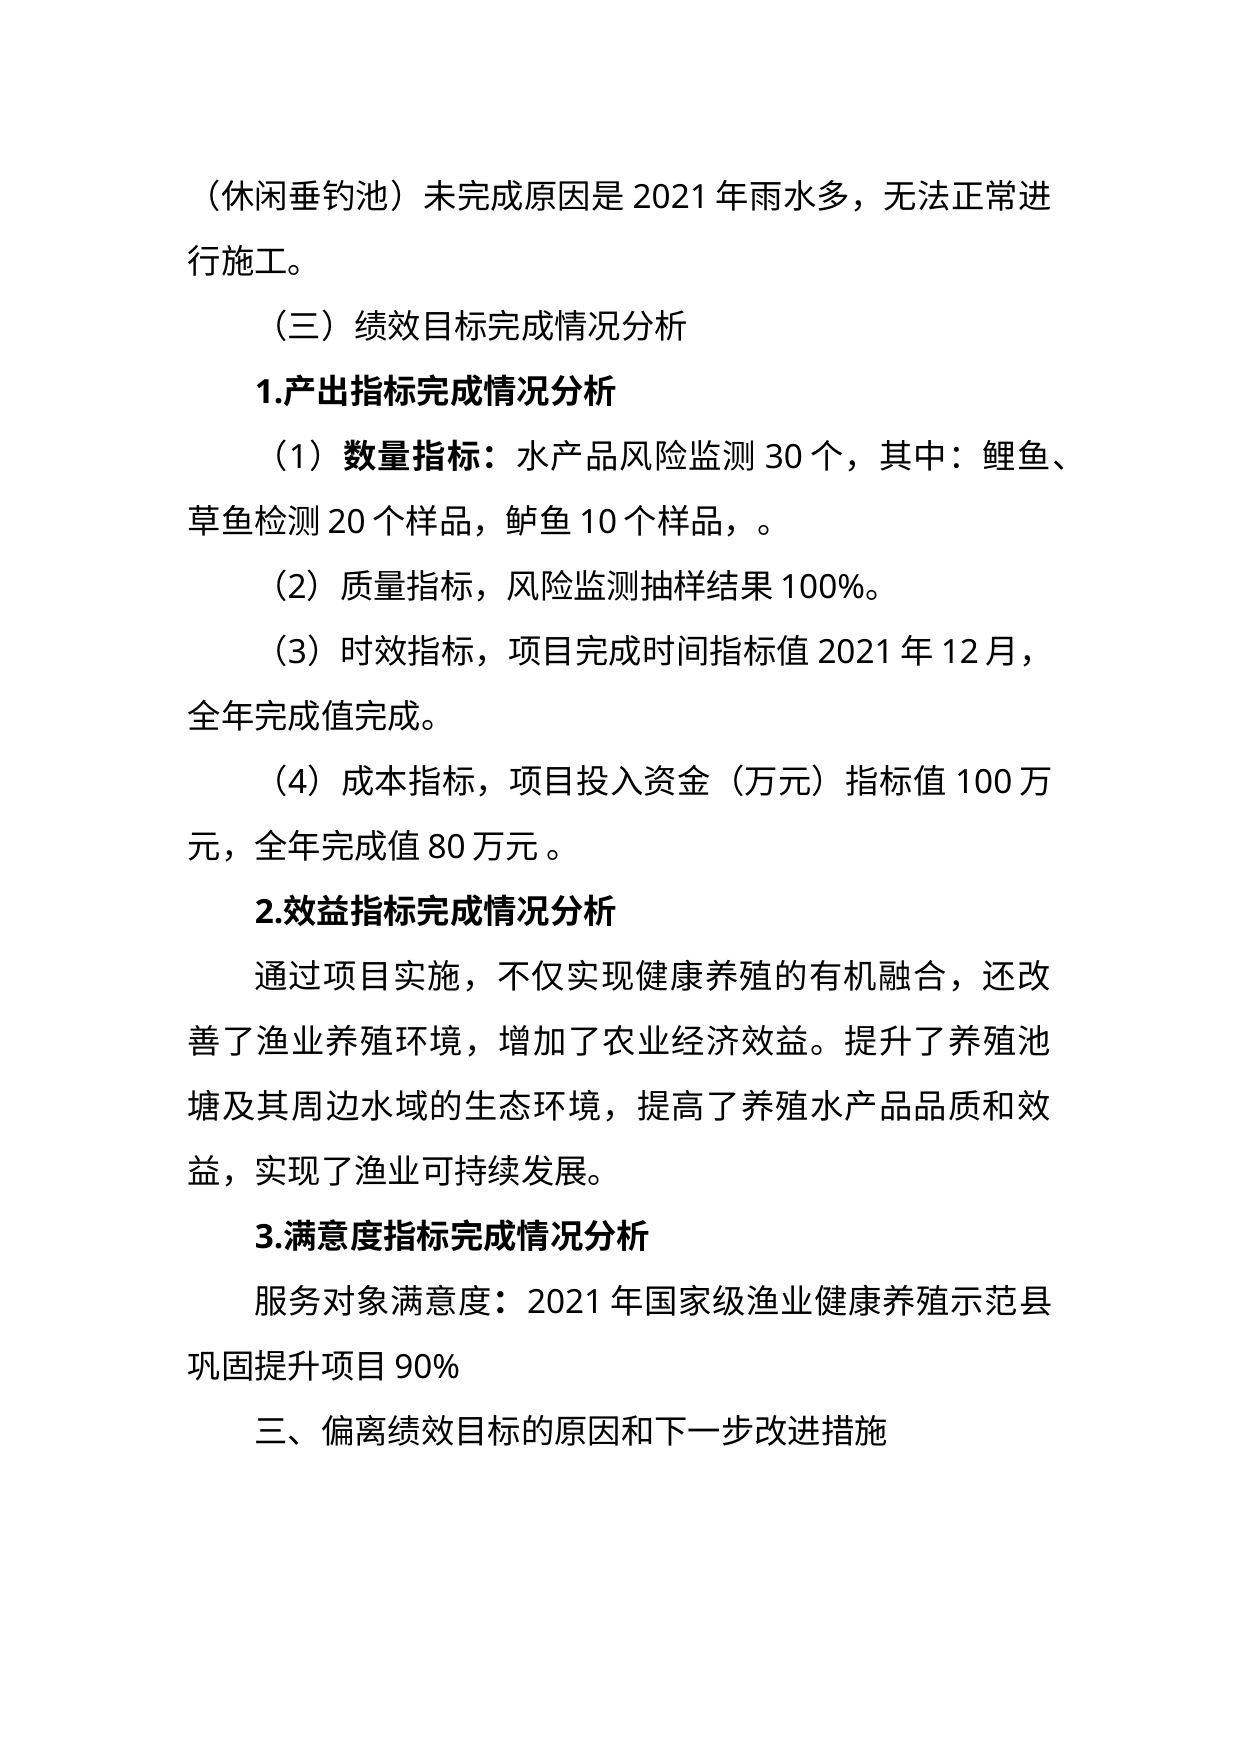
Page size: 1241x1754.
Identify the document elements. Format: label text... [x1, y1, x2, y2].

list 1.产出指标完成情况分析 [187, 357, 1053, 422]
list （3）时效指标，项目完成时间指标值2021年12月，全年完成值完成。 [187, 617, 1053, 747]
list （三）绩效目标完成情况分析 [187, 292, 1053, 357]
list （4）成本指标，项目投入资金（万元）指标值100万元，全年完成值80万元 。 [187, 747, 1053, 877]
list 3.满意度指标完成情况分析 [187, 1202, 1053, 1267]
list 偏离绩效目标的原因和下一步改进措施 [187, 1397, 1053, 1462]
list 服务对象满意度：2021年国家级渔业健康养殖示范县巩固提升项目90% [187, 1267, 1053, 1397]
text 通过项目实施，不仅实现健康养殖的有机融合，还改善了渔业养殖环境，增加了农业经济效益。提升了养殖池塘及其周边水域的生态环境，提高了养殖水产品品质和效益，实现了渔业可持续发展。 [187, 942, 1053, 1202]
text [187, 162, 1053, 292]
list 2.效益指标完成情况分析 [187, 877, 1053, 942]
text （1）数量指标：水产品风险监测30个，其中：鲤鱼、草鱼检测20个样品，鲈鱼10个样品，。 [187, 422, 1053, 552]
text （2）质量指标，风险监测抽样结果100%。 [187, 552, 1053, 617]
